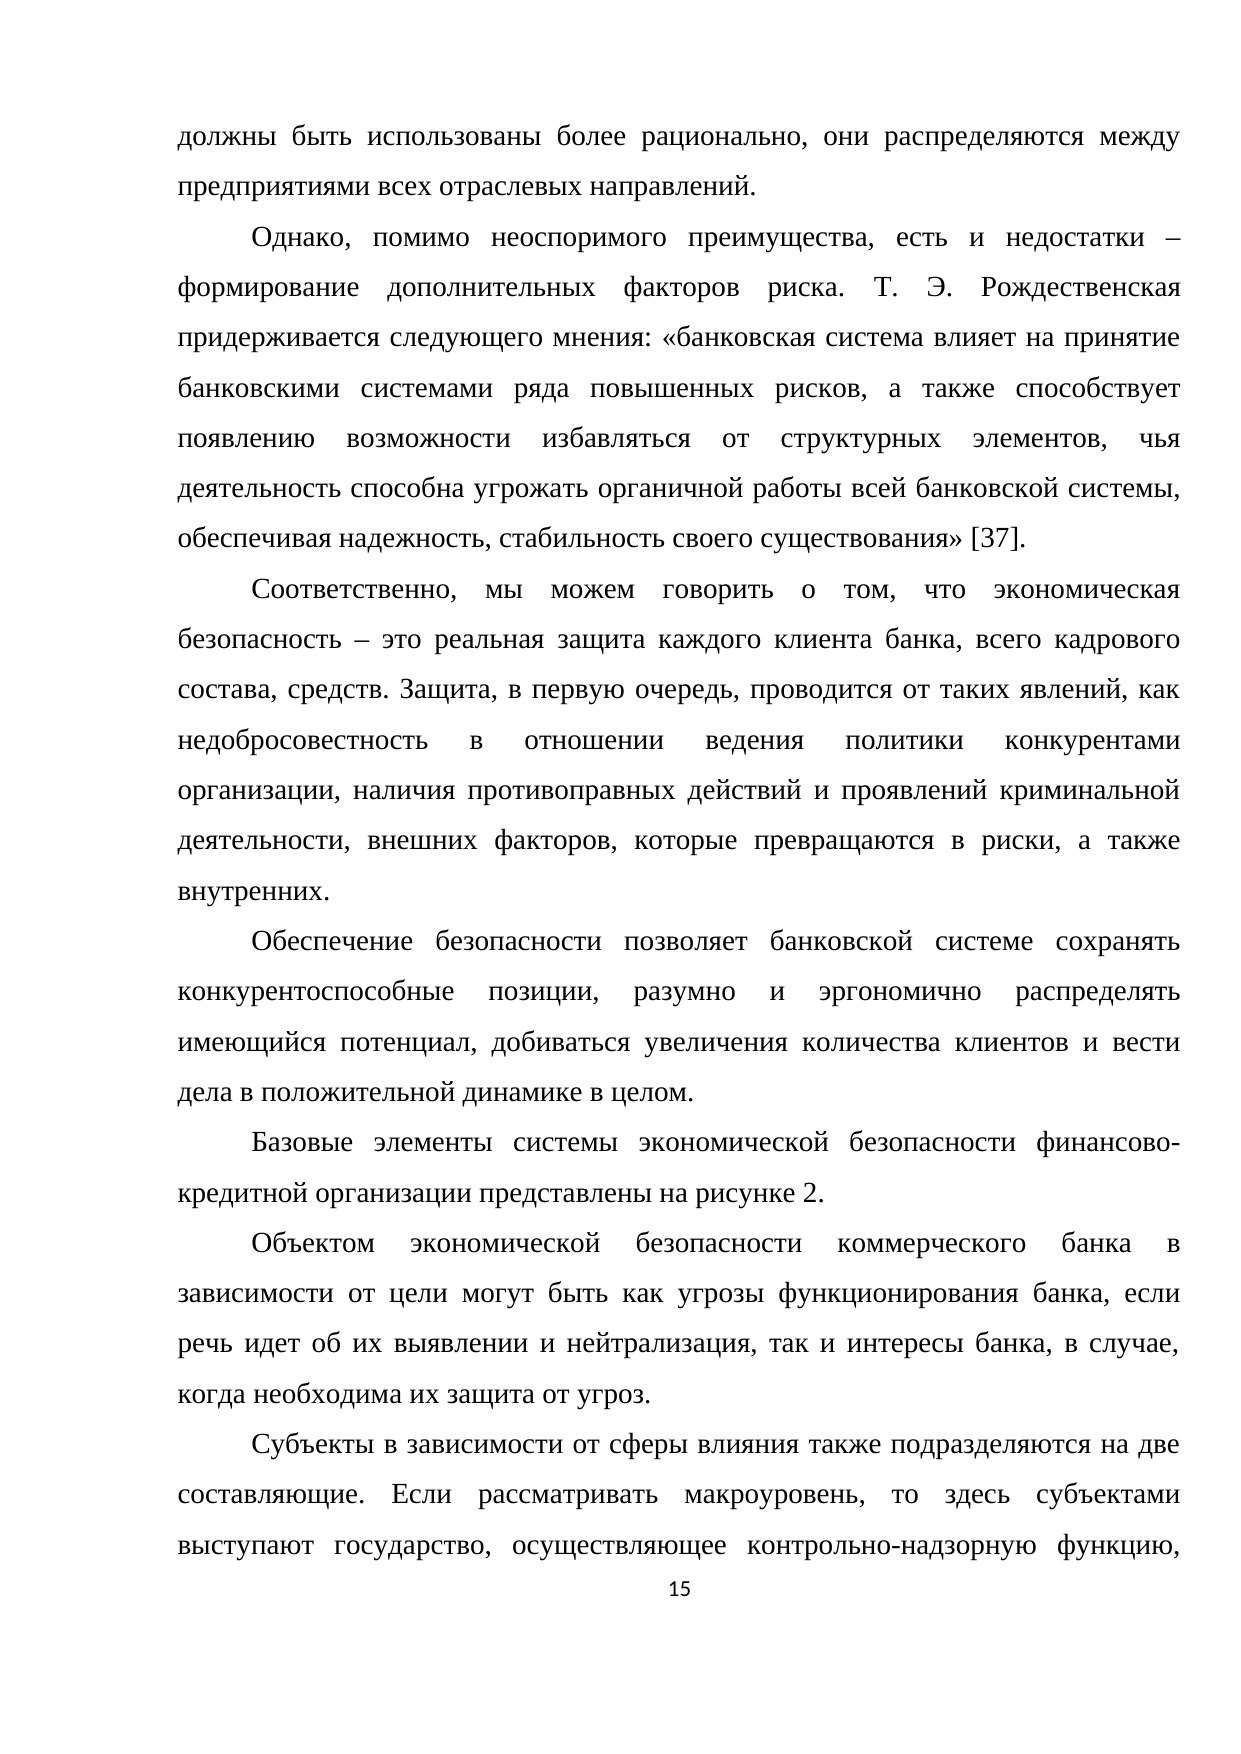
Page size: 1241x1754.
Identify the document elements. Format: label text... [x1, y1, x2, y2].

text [177, 1426, 1181, 1560]
text Обеспечение безопасности позволяет банковской системе сохранять конкурентоспособные позиции, разумно и эргономично распределять имеющийся потенциал, добиваться увеличения количества клиентов и вести дела в положительной динамике в целом. [177, 923, 1181, 1108]
text Объектом экономической безопасности коммерческого банка в зависимости от цели могут быть как угрозы функционирования банка, если речь идет об их выявлении и нейтрализация, так и интересы банка, в случае, когда необходима их защита от угроз. [177, 1225, 1181, 1409]
text Однако, помимо неоспоримого преимущества, есть и недостатки – формирование дополнительных факторов риска. Т. Э. Рождественская придерживается следующего мнения: «банковская система влияет на принятие банковскими системами ряда повышенных рисков, а также способствует появлению возможности избавляться от структурных элементов, чья деятельность способна угрожать органичной работы всей банковской системы, обеспечивая надежность, стабильность своего существования» [37]. [177, 219, 1181, 554]
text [177, 118, 1181, 202]
text Соответственно, мы можем говорить о том, что экономическая безопасность – это реальная защита каждого клиента банка, всего кадрового состава, средств. Защита, в первую очередь, проводится от таких явлений, как недобросовестность в отношении ведения политики конкурентами организации, наличия противоправных действий и проявлений криминальной деятельности, внешних факторов, которые превращаются в риски, а также внутренних. [177, 571, 1181, 906]
text Базовые элементы системы экономической безопасности финансово-кредитной организации представлены на рисунке 2. [177, 1124, 1181, 1208]
